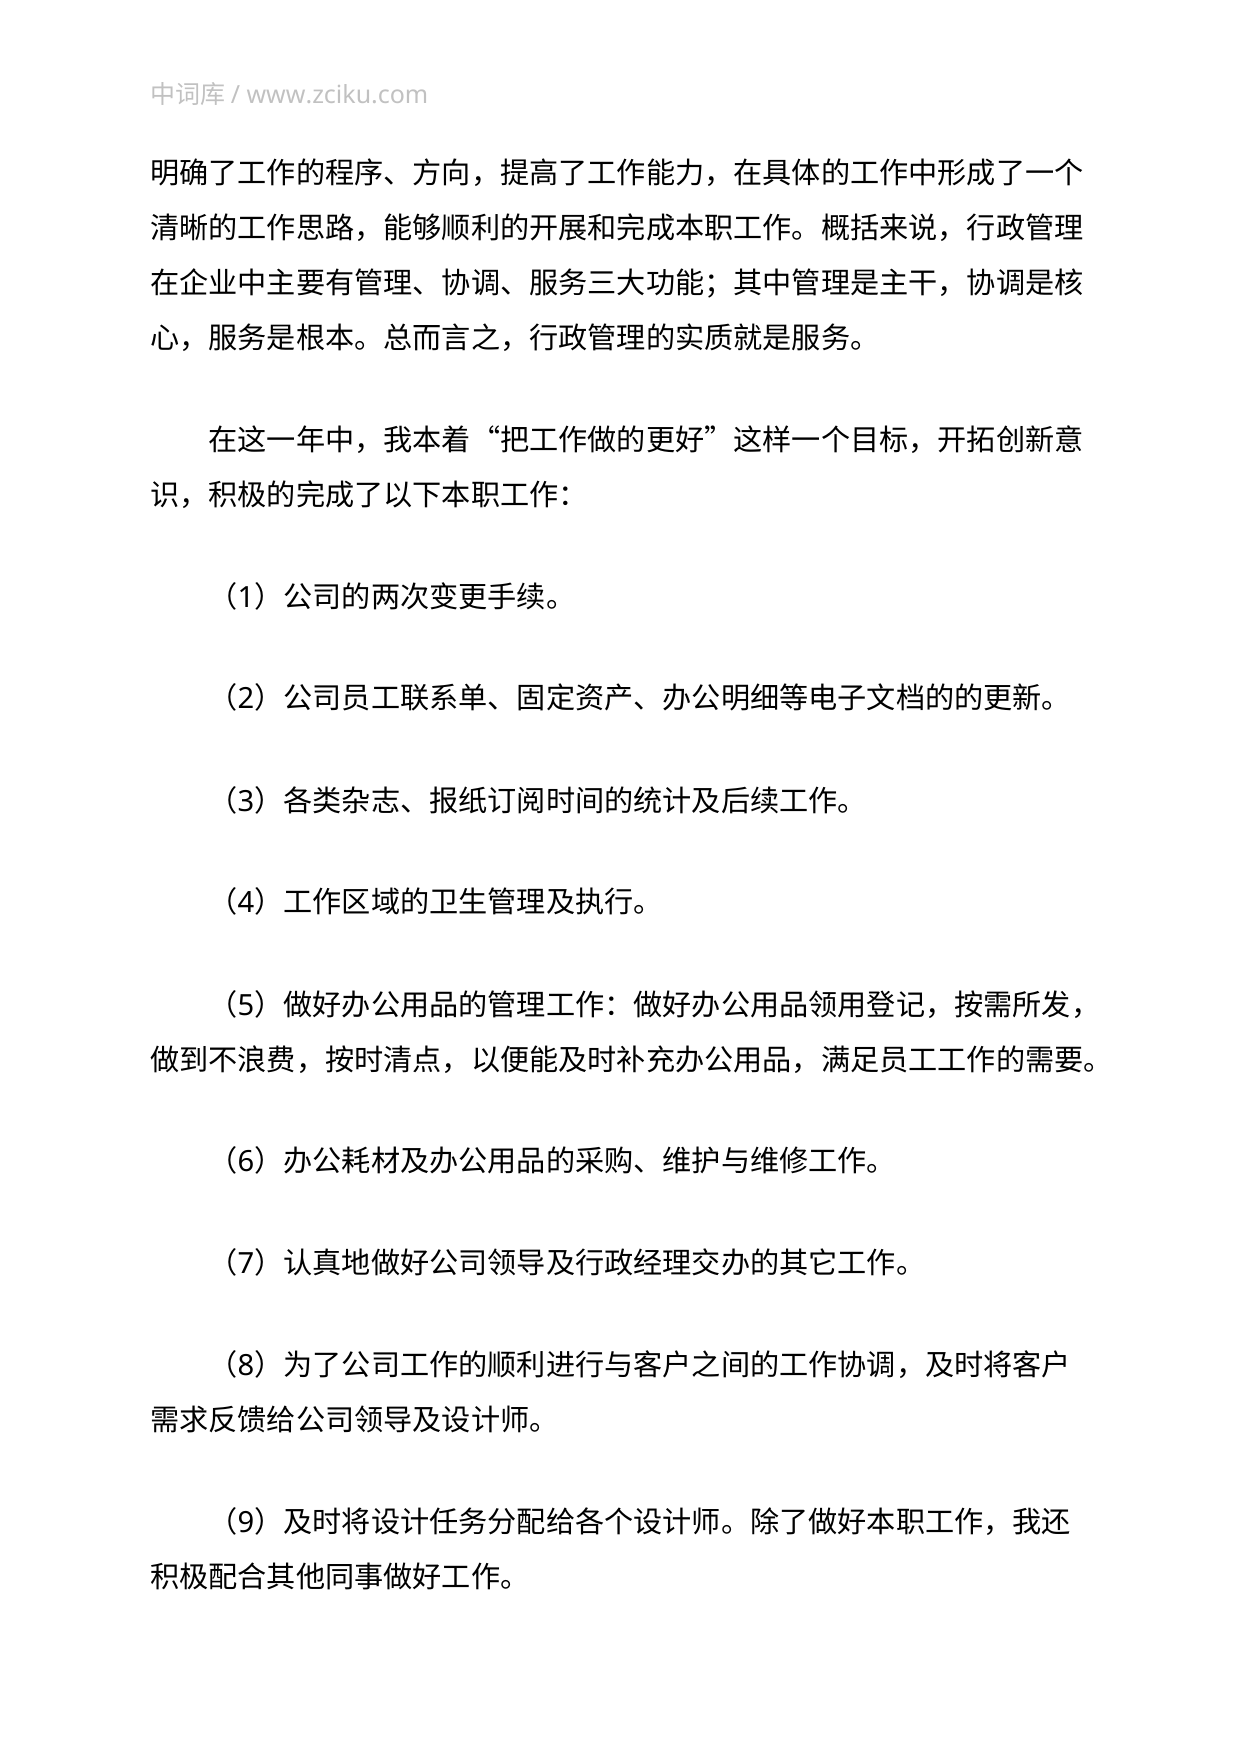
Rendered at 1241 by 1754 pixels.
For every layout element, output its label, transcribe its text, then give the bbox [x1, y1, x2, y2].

text （8）为了公司工作的顺利进行与客户之间的工作协调，及时将客户需求反馈给公司领导及设计师。 [150, 1342, 1090, 1439]
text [150, 150, 1090, 357]
text （4）工作区域的卫生管理及执行。 [150, 879, 1090, 921]
text （3）各类杂志、报纸订阅时间的统计及后续工作。 [150, 777, 1090, 819]
text （9）及时将设计任务分配给各个设计师。除了做好本职工作，我还积极配合其他同事做好工作。 [150, 1498, 1090, 1596]
text （6）办公耗材及办公用品的采购、维护与维修工作。 [150, 1138, 1090, 1180]
text （7）认真地做好公司领导及行政经理交办的其它工作。 [150, 1240, 1090, 1282]
text （2）公司员工联系单、固定资产、办公明细等电子文档的的更新。 [150, 675, 1090, 717]
text （5）做好办公用品的管理工作：做好办公用品领用登记，按需所发，做到不浪费，按时清点，以便能及时补充办公用品，满足员工工作的需要。 [150, 981, 1090, 1078]
text 在这一年中，我本着“把工作做的更好”这样一个目标，开拓创新意识，积极的完成了以下本职工作： [150, 416, 1090, 514]
text （1）公司的两次变更手续。 [150, 573, 1090, 616]
